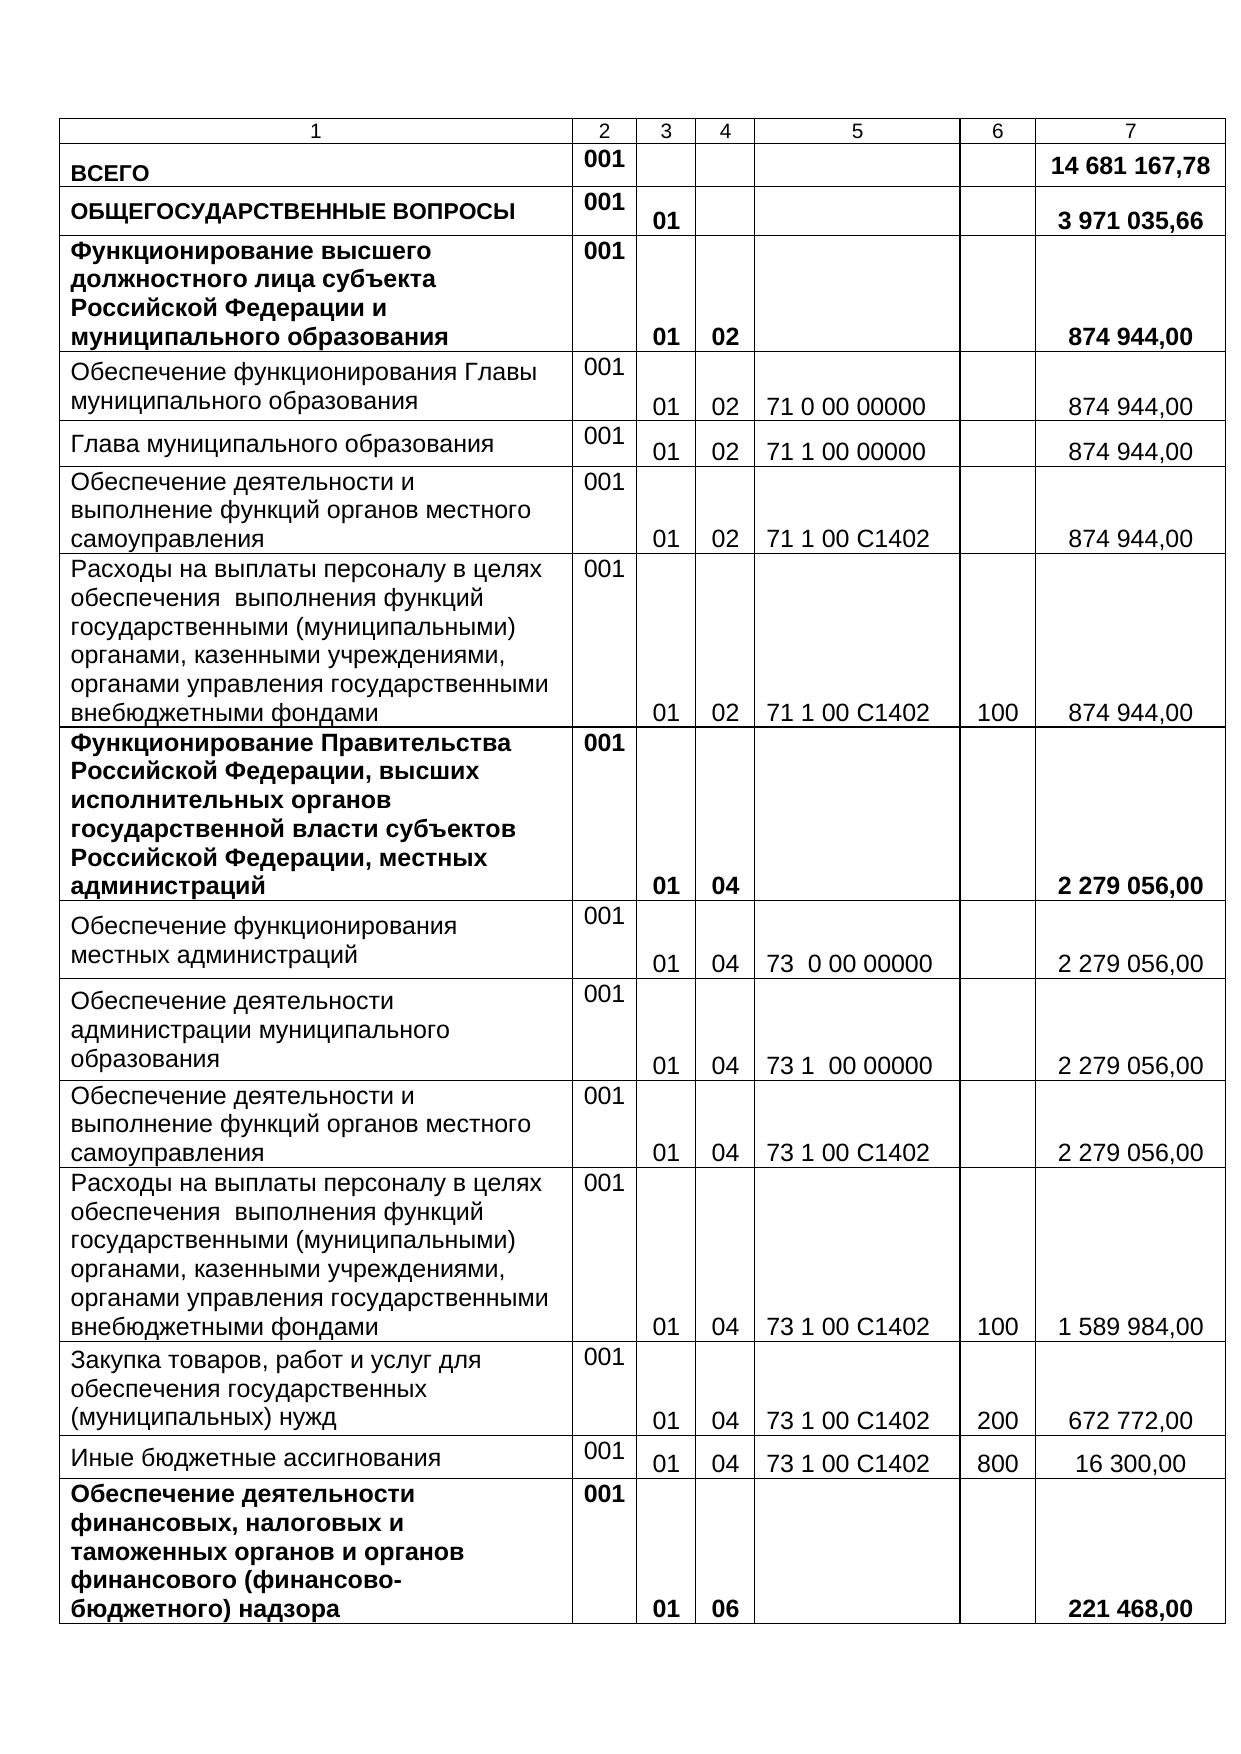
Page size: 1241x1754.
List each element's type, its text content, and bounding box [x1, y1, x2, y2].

table_cell Обеспечение функционирования местных администраций [60, 901, 572, 978]
table_cell 71 1 00 С1402 [755, 467, 959, 553]
table_cell 874 944,00 [1036, 236, 1225, 351]
table_cell Иные бюджетные ассигнования [60, 1436, 572, 1478]
table_cell 7 [1036, 119, 1225, 143]
table_cell 001 [573, 728, 636, 900]
table_cell 01 [637, 1479, 695, 1623]
table_cell 672 772,00 [1036, 1342, 1225, 1434]
table_cell 71 1 00 С1402 [755, 554, 959, 726]
table_cell 73 1 00 С1402 [755, 1342, 959, 1434]
table_cell 800 [961, 1436, 1035, 1478]
table_cell 02 [696, 236, 754, 351]
table_cell 73 1 00 С1402 [755, 1168, 959, 1341]
table_cell 1 589 984,00 [1036, 1168, 1225, 1341]
table_cell 1 [60, 119, 572, 143]
table_cell [755, 728, 959, 900]
table_cell [961, 467, 1035, 553]
table_cell Закупка товаров, работ и услуг для обеспечения государственных (муниципальных) нужд [60, 1342, 572, 1434]
table_cell 73 1 00 С1402 [755, 1436, 959, 1478]
table_cell 2 [573, 119, 636, 143]
table_cell 04 [696, 1342, 754, 1434]
table_cell [961, 728, 1035, 900]
table_cell 001 [573, 1168, 636, 1341]
table_cell Глава муниципального образования [60, 421, 572, 466]
table_cell 5 [755, 119, 959, 143]
table_cell 001 [573, 979, 636, 1080]
table_cell [961, 901, 1035, 978]
table_cell [637, 144, 695, 186]
table_cell 221 468,00 [1036, 1479, 1225, 1623]
table_cell Обеспечение деятельности администрации муниципального образования [60, 979, 572, 1080]
table_cell 04 [696, 1436, 754, 1478]
table_cell Функционирование высшего должностного лица субъекта Российской Федерации и муниципального образования [60, 236, 572, 351]
table_cell 874 944,00 [1036, 467, 1225, 553]
table_cell 14 681 167,78 [1036, 144, 1225, 186]
table_cell 001 [573, 467, 636, 553]
table_cell 02 [696, 554, 754, 726]
table_cell 01 [637, 1342, 695, 1434]
table_cell 001 [573, 352, 636, 420]
table_cell 3 971 035,66 [1036, 187, 1225, 234]
table_cell 01 [637, 187, 695, 234]
table_cell 01 [637, 352, 695, 420]
table_cell Функционирование Правительства Российской Федерации, высших исполнительных органов государственной власти субъектов Российской Федерации, местных администраций [60, 728, 572, 900]
table_cell 001 [573, 1436, 636, 1478]
table_cell 04 [696, 728, 754, 900]
table_cell 001 [573, 144, 636, 186]
table_cell 001 [573, 421, 636, 466]
table_cell 73 0 00 00000 [755, 901, 959, 978]
table_cell 6 [961, 119, 1035, 143]
table_cell 01 [637, 979, 695, 1080]
table_cell 001 [573, 1342, 636, 1434]
table_cell [755, 1479, 959, 1623]
table_cell [696, 144, 754, 186]
table_cell 001 [573, 1081, 636, 1167]
table_cell 73 1 00 С1402 [755, 1081, 959, 1167]
table_cell [961, 236, 1035, 351]
table_cell 874 944,00 [1036, 352, 1225, 420]
table_cell 73 1 00 00000 [755, 979, 959, 1080]
table_cell 71 0 00 00000 [755, 352, 959, 420]
table_cell [696, 187, 754, 234]
table_cell 02 [696, 352, 754, 420]
table_cell 001 [573, 554, 636, 726]
table_cell Обеспечение деятельности и выполнение функций органов местного самоуправления [60, 467, 572, 553]
table_cell 01 [637, 467, 695, 553]
table_cell [755, 236, 959, 351]
table_cell 01 [637, 901, 695, 978]
table_cell 02 [696, 421, 754, 466]
table_cell 01 [637, 1081, 695, 1167]
table_cell [755, 187, 959, 234]
table_cell 04 [696, 901, 754, 978]
table_cell 2 279 056,00 [1036, 728, 1225, 900]
table_cell 001 [573, 187, 636, 234]
table_cell 01 [637, 728, 695, 900]
table_cell [961, 1081, 1035, 1167]
table_cell [961, 979, 1035, 1080]
table_cell 100 [961, 1168, 1035, 1341]
table_cell 4 [696, 119, 754, 143]
table_cell 01 [637, 236, 695, 351]
table_cell 06 [696, 1479, 754, 1623]
table_cell 001 [573, 236, 636, 351]
table_cell [961, 144, 1035, 186]
table_cell 02 [696, 467, 754, 553]
table_cell [961, 1479, 1035, 1623]
table_cell 001 [573, 901, 636, 978]
table_cell 04 [696, 1168, 754, 1341]
table_cell Обеспечение деятельности финансовых, налоговых и таможенных органов и органов финансового (финансово-бюджетного) надзора [60, 1479, 572, 1623]
table_cell 04 [696, 1081, 754, 1167]
table_cell 01 [637, 421, 695, 466]
table_cell 874 944,00 [1036, 421, 1225, 466]
table_cell 3 [637, 119, 695, 143]
table_cell 2 279 056,00 [1036, 901, 1225, 978]
table_cell 71 1 00 00000 [755, 421, 959, 466]
table_cell 200 [961, 1342, 1035, 1434]
table_cell 04 [696, 979, 754, 1080]
table_cell [961, 187, 1035, 234]
table_cell Расходы на выплаты персоналу в целях обеспечения выполнения функций государственными (муниципальными) органами, казенными учреждениями, органами управления государственными внебюджетными фондами [60, 554, 572, 726]
table_cell [755, 144, 959, 186]
table_cell 16 300,00 [1036, 1436, 1225, 1478]
table_cell 874 944,00 [1036, 554, 1225, 726]
table_cell 2 279 056,00 [1036, 979, 1225, 1080]
table_cell Обеспечение функционирования Главы муниципального образования [60, 352, 572, 420]
table_cell [961, 421, 1035, 466]
table_cell 01 [637, 554, 695, 726]
table_cell 2 279 056,00 [1036, 1081, 1225, 1167]
table_cell 001 [573, 1479, 636, 1623]
table_cell Обеспечение деятельности и выполнение функций органов местного самоуправления [60, 1081, 572, 1167]
table_cell 01 [637, 1168, 695, 1341]
table_cell 01 [637, 1436, 695, 1478]
table_cell 100 [961, 554, 1035, 726]
table_cell Расходы на выплаты персоналу в целях обеспечения выполнения функций государственными (муниципальными) органами, казенными учреждениями, органами управления государственными внебюджетными фондами [60, 1168, 572, 1341]
table_cell ОБЩЕГОСУДАРСТВЕННЫЕ ВОПРОСЫ [60, 187, 572, 234]
table_cell [961, 352, 1035, 420]
table_cell ВСЕГО [60, 144, 572, 186]
